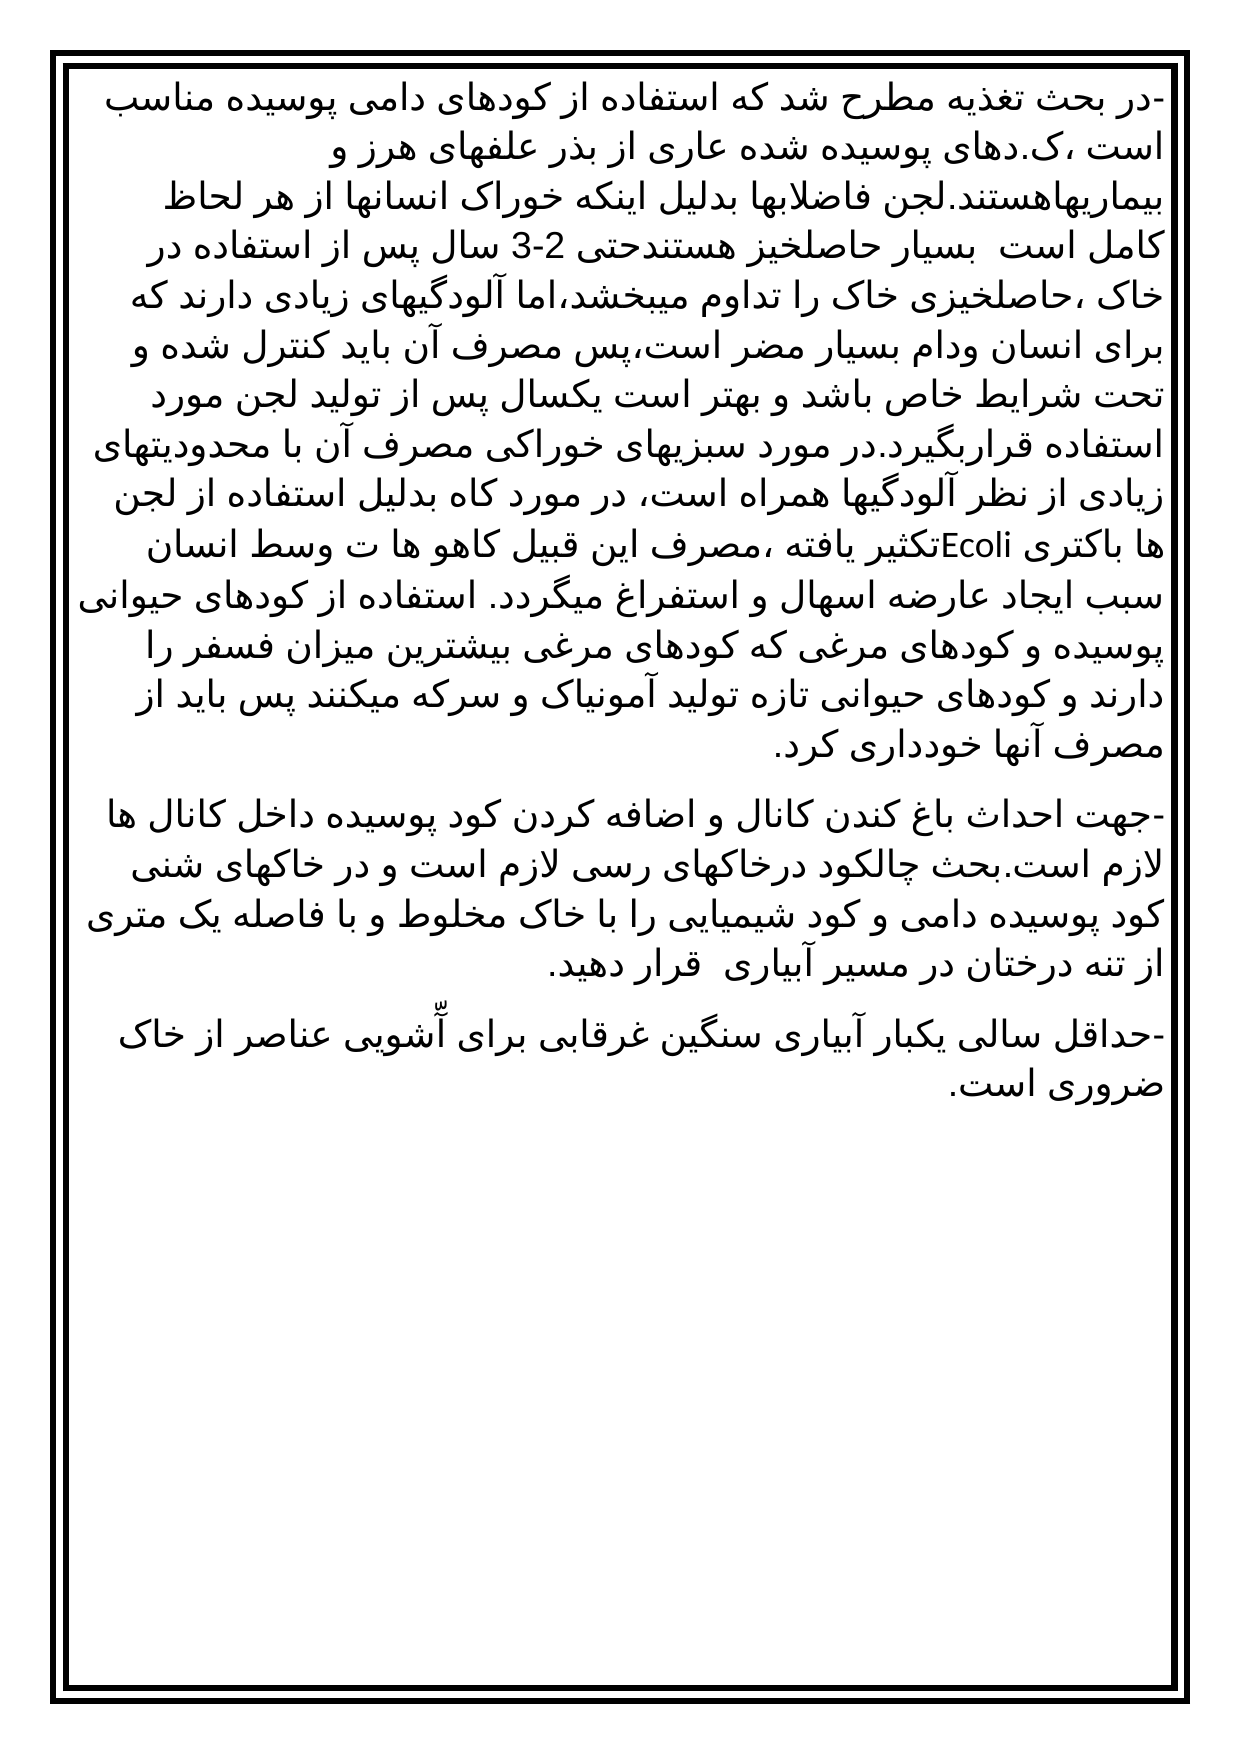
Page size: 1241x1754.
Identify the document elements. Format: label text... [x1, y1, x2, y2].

text -جهت احداث باغ کندن کانال و اضافه کردن کود پوسیده داخل کانال ها لازم است.بحث چالکود درخاکهای رسی لازم است و در خاکهای شنی کود پوسیده دامی و کود شیمیایی را با خاک مخلوط و با فاصله یک متری از تنه درختان در مسیر آبیاری قرار دهید. [75, 793, 1165, 984]
text -حداقل سالی یکبار آبیاری سنگین غرقابی برای آّشویی عناصر از خاک ضروری است. [75, 1012, 1165, 1104]
text -در بحث تغذیه مطرح شد که استفاده از کودهای دامی پوسیده مناسب است ،ک.دهای پوسیده شده عاری از بذر علفهای هرز و بیماریهاهستند.لجن فاضلابها بدلیل اینکه خوراک انسانها از هر لحاظ کامل است بسیار حاصلخیز هستندحتی 2-3 سال پس از استفاده در خاک ،حاصلخیزی خاک را تداوم میبخشد،اما آلودگیهای زیادی دارند که برای انسان ودام بسیار مضر است،پس مصرف آن باید کنترل شده و تحت شرایط خاص باشد و بهتر است یکسال پس از تولید لجن مورد استفاده قراربگیرد.در مورد سبزیهای خوراکی مصرف آن با محدودیتهای زیادی از نظر آلودگیها همراه است، در مورد کاه بدلیل استفاده از لجن ها باکتری Ecoliتکثیر یافته ،مصرف این قبیل کاهو ها ت وسط انسان سبب ایجاد عارضه اسهال و استفراغ میگردد. استفاده از کودهای حیوانی پوسیده و کودهای مرغی که کودهای مرغی بیشترین میزان فسفر را دارند و کودهای حیوانی تازه تولید آمونیاک و سرکه میکنند پس باید از مصرف آنها خودداری کرد. [75, 75, 1165, 765]
